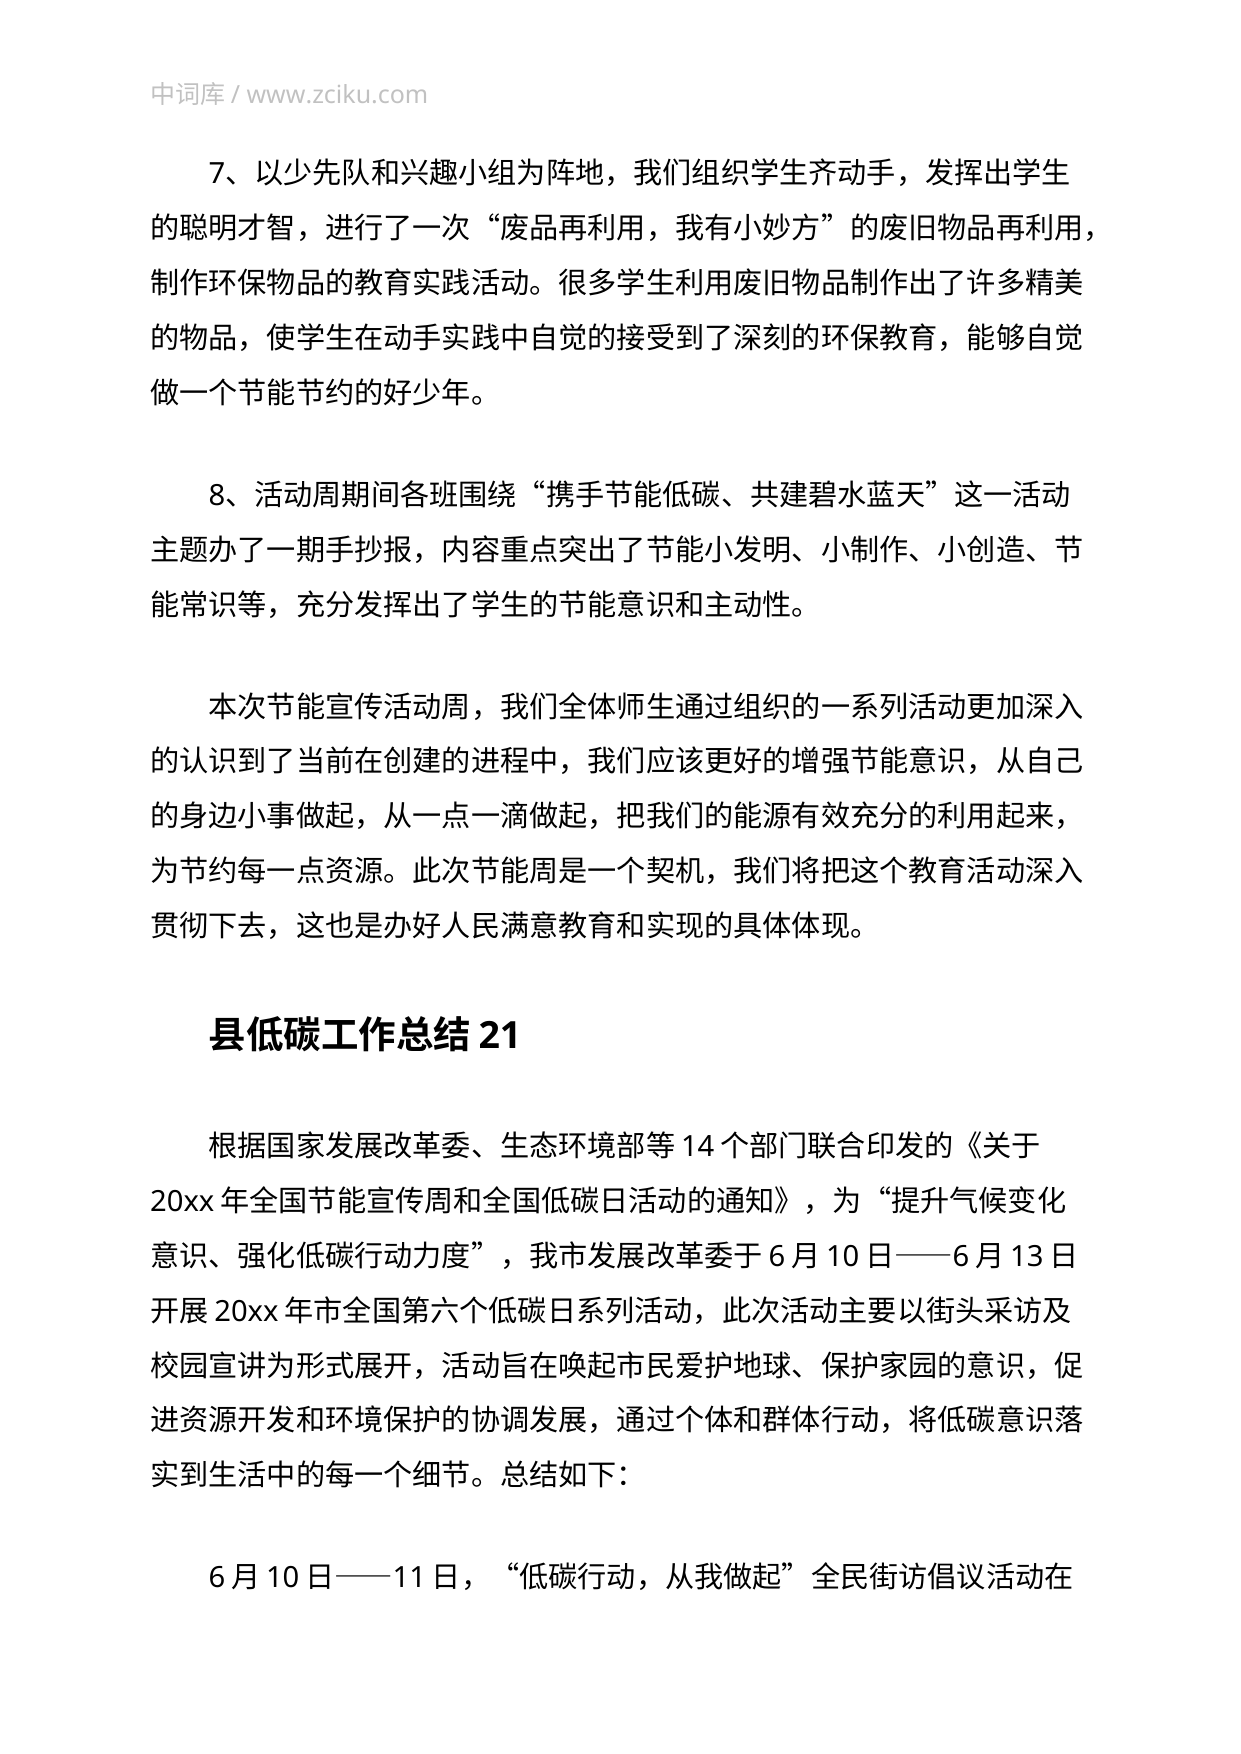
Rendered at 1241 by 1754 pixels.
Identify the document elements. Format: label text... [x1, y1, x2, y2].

text 8、活动周期间各班围绕“携手节能低碳、共建碧水蓝天”这一活动主题办了一期手抄报，内容重点突出了节能小发明、小制作、小创造、节能常识等，充分发挥出了学生的节能意识和主动性。 [150, 471, 1090, 624]
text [150, 1554, 1090, 1596]
text 县低碳工作总结21 [150, 1004, 1090, 1059]
text 根据国家发展改革委、生态环境部等14个部门联合印发的《关于20xx年全国节能宣传周和全国低碳日活动的通知》，为“提升气候变化意识、强化低碳行动力度”，我市发展改革委于6月10日——6月13日开展20xx年市全国第六个低碳日系列活动，此次活动主要以街头采访及校园宣讲为形式展开，活动旨在唤起市民爱护地球、保护家园的意识，促进资源开发和环境保护的协调发展，通过个体和群体行动，将低碳意识落实到生活中的每一个细节。总结如下： [150, 1122, 1090, 1494]
text 本次节能宣传活动周，我们全体师生通过组织的一系列活动更加深入的认识到了当前在创建的进程中，我们应该更好的增强节能意识，从自己的身边小事做起，从一点一滴做起，把我们的能源有效充分的利用起来，为节约每一点资源。此次节能周是一个契机，我们将把这个教育活动深入贯彻下去，这也是办好人民满意教育和实现的具体体现。 [150, 683, 1090, 945]
text 7、以少先队和兴趣小组为阵地，我们组织学生齐动手，发挥出学生的聪明才智，进行了一次“废品再利用，我有小妙方”的废旧物品再利用，制作环保物品的教育实践活动。很多学生利用废旧物品制作出了许多精美的物品，使学生在动手实践中自觉的接受到了深刻的环保教育，能够自觉做一个节能节约的好少年。 [150, 150, 1090, 412]
